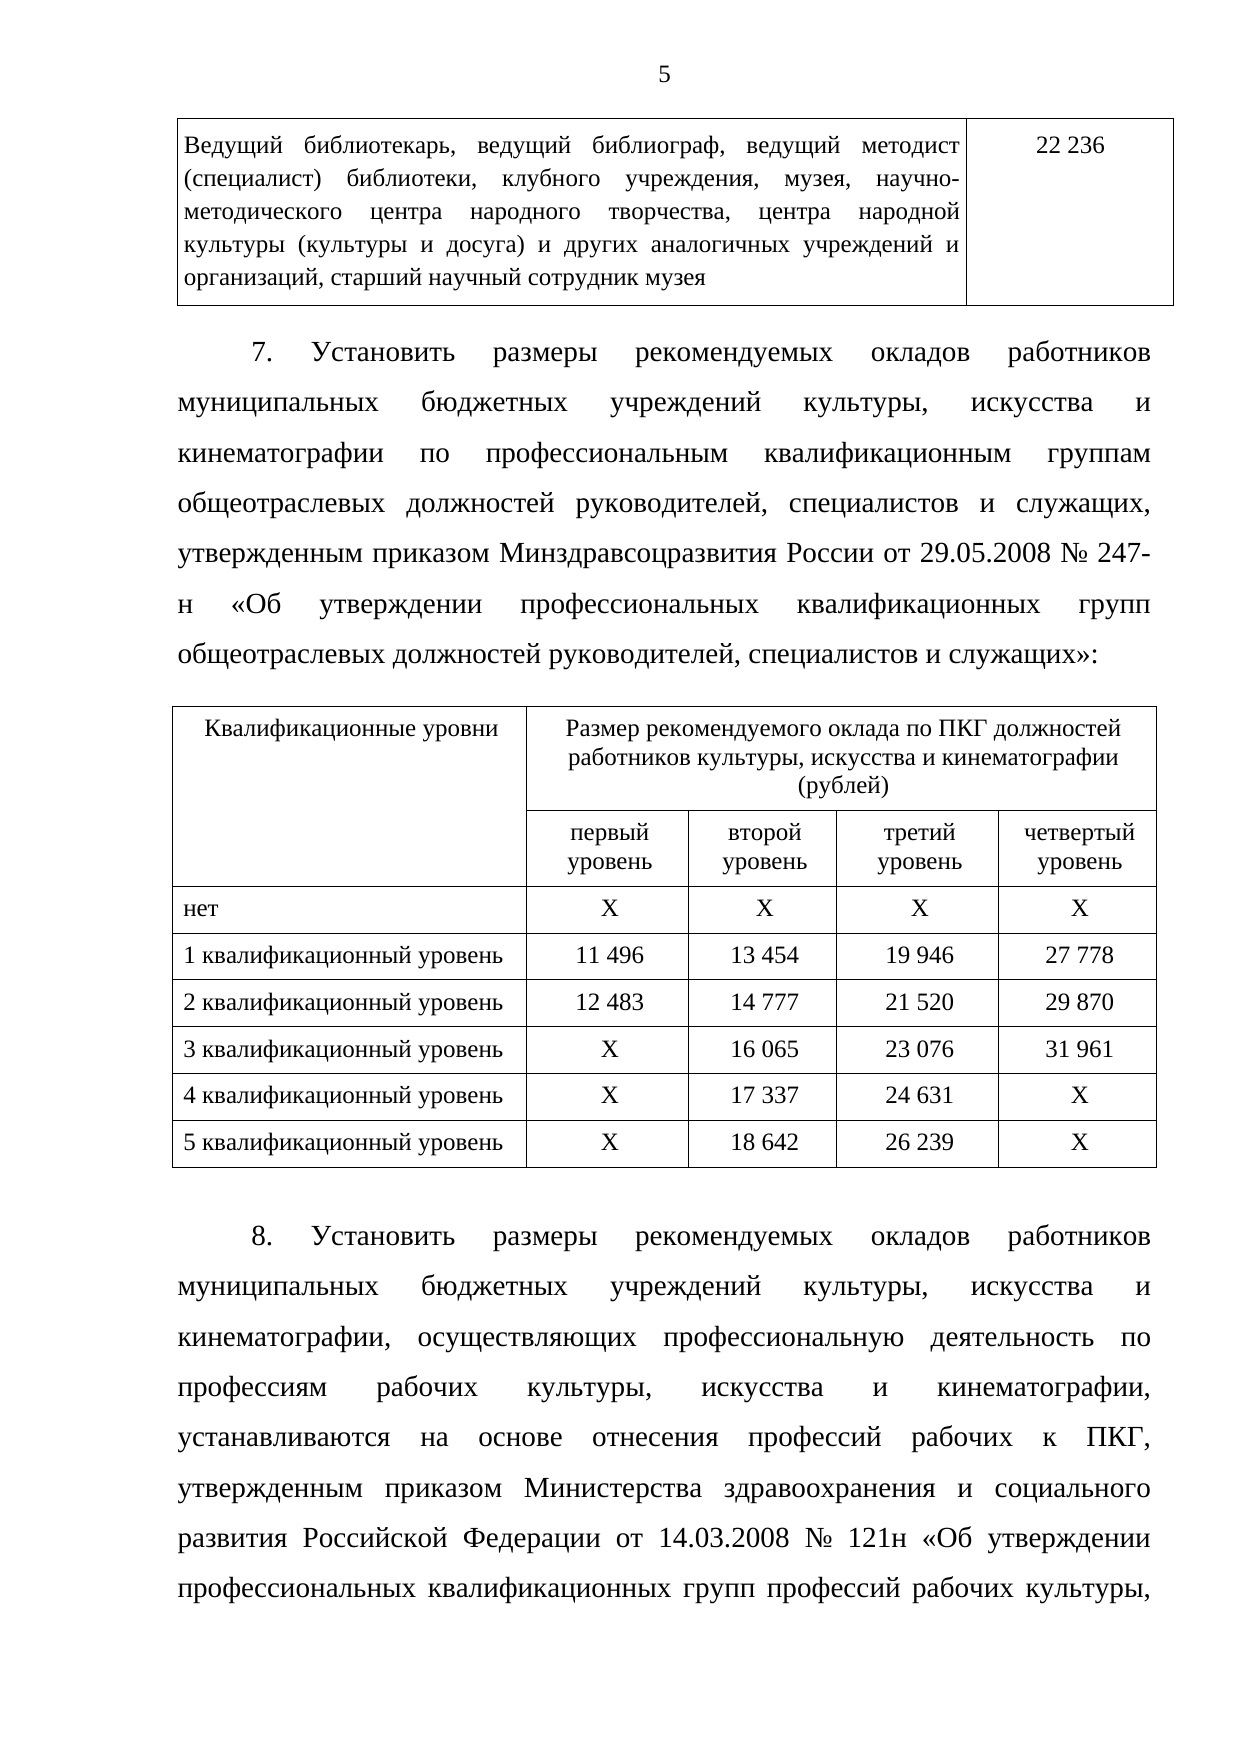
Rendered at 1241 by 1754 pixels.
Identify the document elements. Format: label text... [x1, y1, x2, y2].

table_cell 14 777 [689, 980, 836, 1026]
table_cell 22 236 [967, 119, 1173, 305]
table_cell 26 239 [837, 1121, 998, 1167]
table_cell 16 065 [689, 1027, 836, 1073]
table_cell Х [999, 1121, 1156, 1167]
table_cell Х [999, 1074, 1156, 1120]
table_cell первый уровень [527, 811, 688, 886]
table_cell Ведущий библиотекарь, ведущий библиограф, ведущий методист (специалист) библиотеки, клубного учреждения, музея, научно-методического центра народного творчества, центра народной культуры (культуры и досуга) и других аналогичных учреждений и организаций, старший научный сотрудник музея [178, 119, 966, 305]
table_cell 23 076 [837, 1027, 998, 1073]
table_cell Х [527, 1074, 688, 1120]
table_cell Х [527, 1121, 688, 1167]
table_header Размер рекомендуемого оклада по ПКГ должностей работников культуры, искусства и кинематографии (рублей) [527, 707, 1156, 810]
table_cell 2 квалификационный уровень [173, 980, 526, 1026]
table_cell 17 337 [689, 1074, 836, 1120]
table_cell 21 520 [837, 980, 998, 1026]
text 7. Установить размеры рекомендуемых окладов работников муниципальных бюджетных учреждений культуры, искусства и кинематографии по профессиональным квалификационным группам общеотраслевых должностей руководителей, специалистов и служащих, утвержденным приказом Минздравсоцразвития России от 29.05.2008 № 247-н «Об утверждении профессиональных квалификационных групп общеотраслевых должностей руководителей, специалистов и служащих»: [177, 334, 1152, 669]
table_cell 19 946 [837, 934, 998, 979]
table_cell 12 483 [527, 980, 688, 1026]
table_cell X [837, 887, 998, 932]
table_cell 3 квалификационный уровень [173, 1027, 526, 1073]
table_cell 24 631 [837, 1074, 998, 1120]
table_cell третий уровень [837, 811, 998, 886]
table_cell 18 642 [689, 1121, 836, 1167]
table_header Квалификационные уровни [173, 707, 526, 886]
table_cell 31 961 [999, 1027, 1156, 1073]
table_cell 13 454 [689, 934, 836, 979]
table_cell 27 778 [999, 934, 1156, 979]
table_cell 5 квалификационный уровень [173, 1121, 526, 1167]
table_cell нет [173, 887, 526, 932]
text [177, 1218, 1152, 1604]
table_cell 11 496 [527, 934, 688, 979]
table_cell Х [999, 887, 1156, 932]
table_cell X [527, 887, 688, 932]
table_cell четвертый уровень [999, 811, 1156, 886]
table_cell второй уровень [689, 811, 836, 886]
table_cell 29 870 [999, 980, 1156, 1026]
table_cell 1 квалификационный уровень [173, 934, 526, 979]
table_cell X [689, 887, 836, 932]
table_cell 4 квалификационный уровень [173, 1074, 526, 1120]
table_cell X [527, 1027, 688, 1073]
